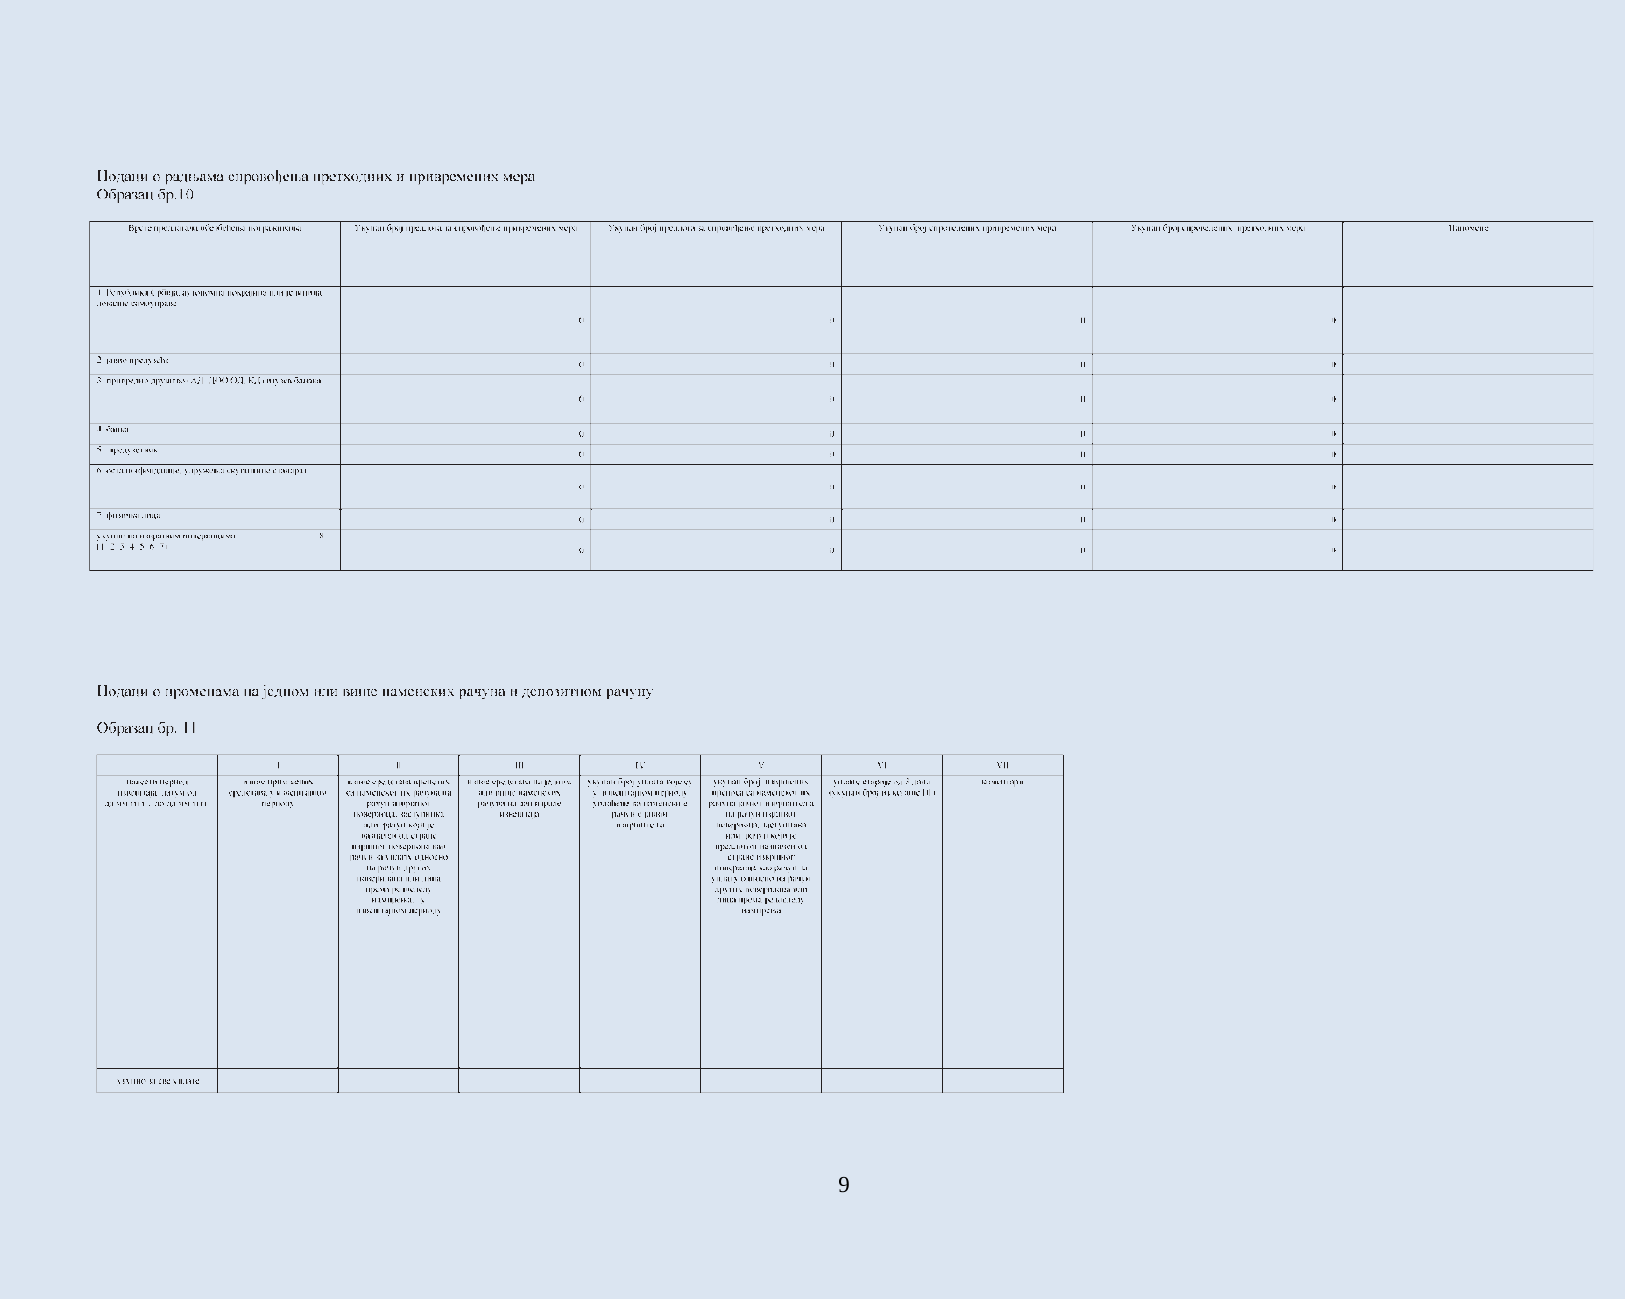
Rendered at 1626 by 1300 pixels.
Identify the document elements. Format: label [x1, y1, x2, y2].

picture [89, 170, 1594, 1093]
